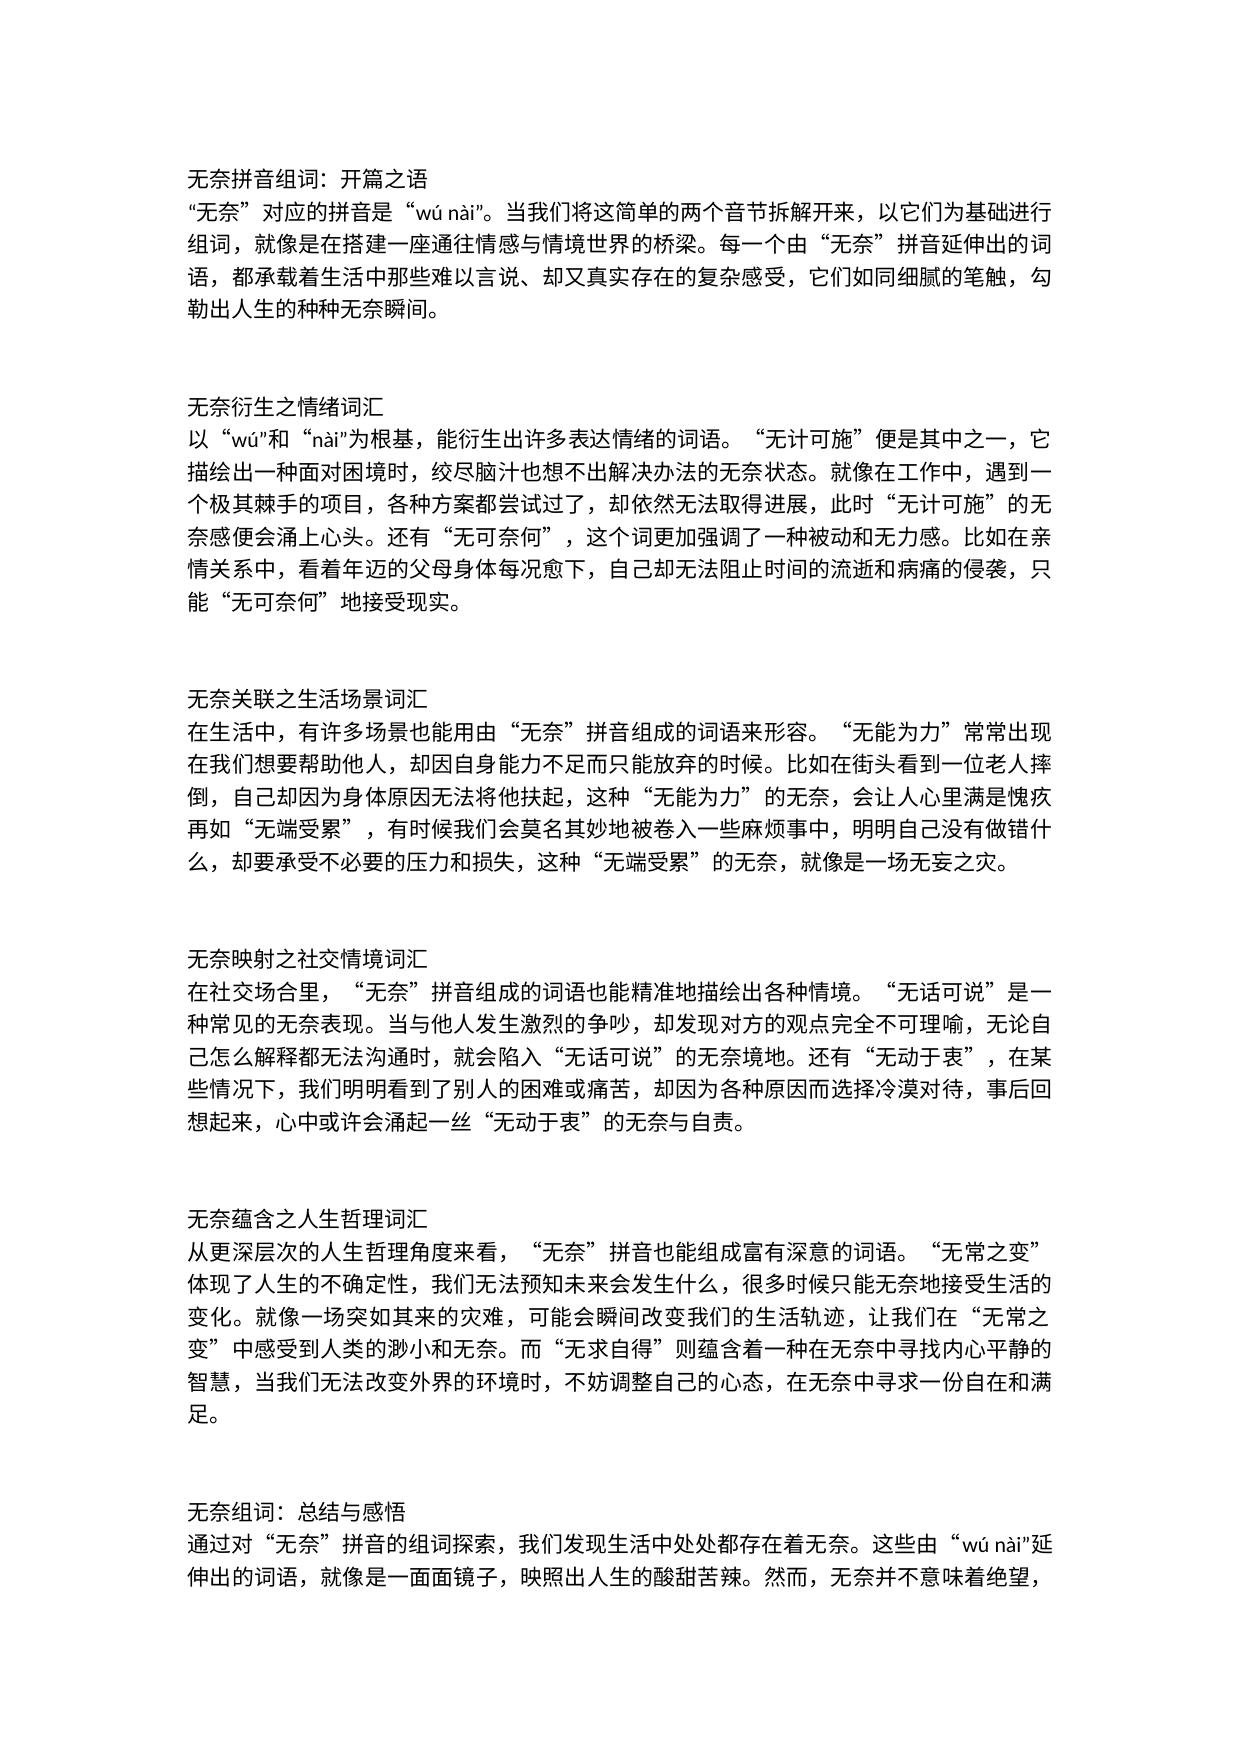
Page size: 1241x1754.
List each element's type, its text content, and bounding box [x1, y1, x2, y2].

text 从更深层次的人生哲理角度来看，“无奈”拼音也能组成富有深意的词语。“无常之变”体现了人生的不确定性，我们无法预知未来会发生什么，很多时候只能无奈地接受生活的变化。就像一场突如其来的灾难，可能会瞬间改变我们的生活轨迹，让我们在“无常之变”中感受到人类的渺小和无奈。而“无求自得”则蕴含着一种在无奈中寻找内心平静的智慧，当我们无法改变外界的环境时，不妨调整自己的心态，在无奈中寻求一份自在和满足。 [187, 1234, 1053, 1429]
text 无奈衍生之情绪词汇 [187, 389, 1053, 422]
text 无奈映射之社交情境词汇 [187, 942, 1053, 974]
text 无奈关联之生活场景词汇 [187, 682, 1053, 714]
text 在生活中，有许多场景也能用由“无奈”拼音组成的词语来形容。“无能为力”常常出现在我们想要帮助他人，却因自身能力不足而只能放弃的时候。比如在街头看到一位老人摔倒，自己却因为身体原因无法将他扶起，这种“无能为力”的无奈，会让人心里满是愧疚。再如“无端受累”，有时候我们会莫名其妙地被卷入一些麻烦事中，明明自己没有做错什么，却要承受不必要的压力和损失，这种“无端受累”的无奈，就像是一场无妄之灾。 [187, 714, 1053, 877]
text 无奈拼音组词：开篇之语 [187, 162, 1053, 194]
text “无奈”对应的拼音是“wú nài”。当我们将这简单的两个音节拆解开来，以它们为基础进行组词，就像是在搭建一座通往情感与情境世界的桥梁。每一个由“无奈”拼音延伸出的词语，都承载着生活中那些难以言说、却又真实存在的复杂感受，它们如同细腻的笔触，勾勒出人生的种种无奈瞬间。 [187, 194, 1053, 324]
text 无奈蕴含之人生哲理词汇 [187, 1202, 1053, 1234]
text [187, 1527, 1053, 1592]
text 在社交场合里，“无奈”拼音组成的词语也能精准地描绘出各种情境。“无话可说”是一种常见的无奈表现。当与他人发生激烈的争吵，却发现对方的观点完全不可理喻，无论自己怎么解释都无法沟通时，就会陷入“无话可说”的无奈境地。还有“无动于衷”，在某些情况下，我们明明看到了别人的困难或痛苦，却因为各种原因而选择冷漠对待，事后回想起来，心中或许会涌起一丝“无动于衷”的无奈与自责。 [187, 974, 1053, 1137]
text 以“wú”和“nài”为根基，能衍生出许多表达情绪的词语。“无计可施”便是其中之一，它描绘出一种面对困境时，绞尽脑汁也想不出解决办法的无奈状态。就像在工作中，遇到一个极其棘手的项目，各种方案都尝试过了，却依然无法取得进展，此时“无计可施”的无奈感便会涌上心头。还有“无可奈何”，这个词更加强调了一种被动和无力感。比如在亲情关系中，看着年迈的父母身体每况愈下，自己却无法阻止时间的流逝和病痛的侵袭，只能“无可奈何”地接受现实。 [187, 422, 1053, 617]
text 无奈组词：总结与感悟 [187, 1494, 1053, 1527]
